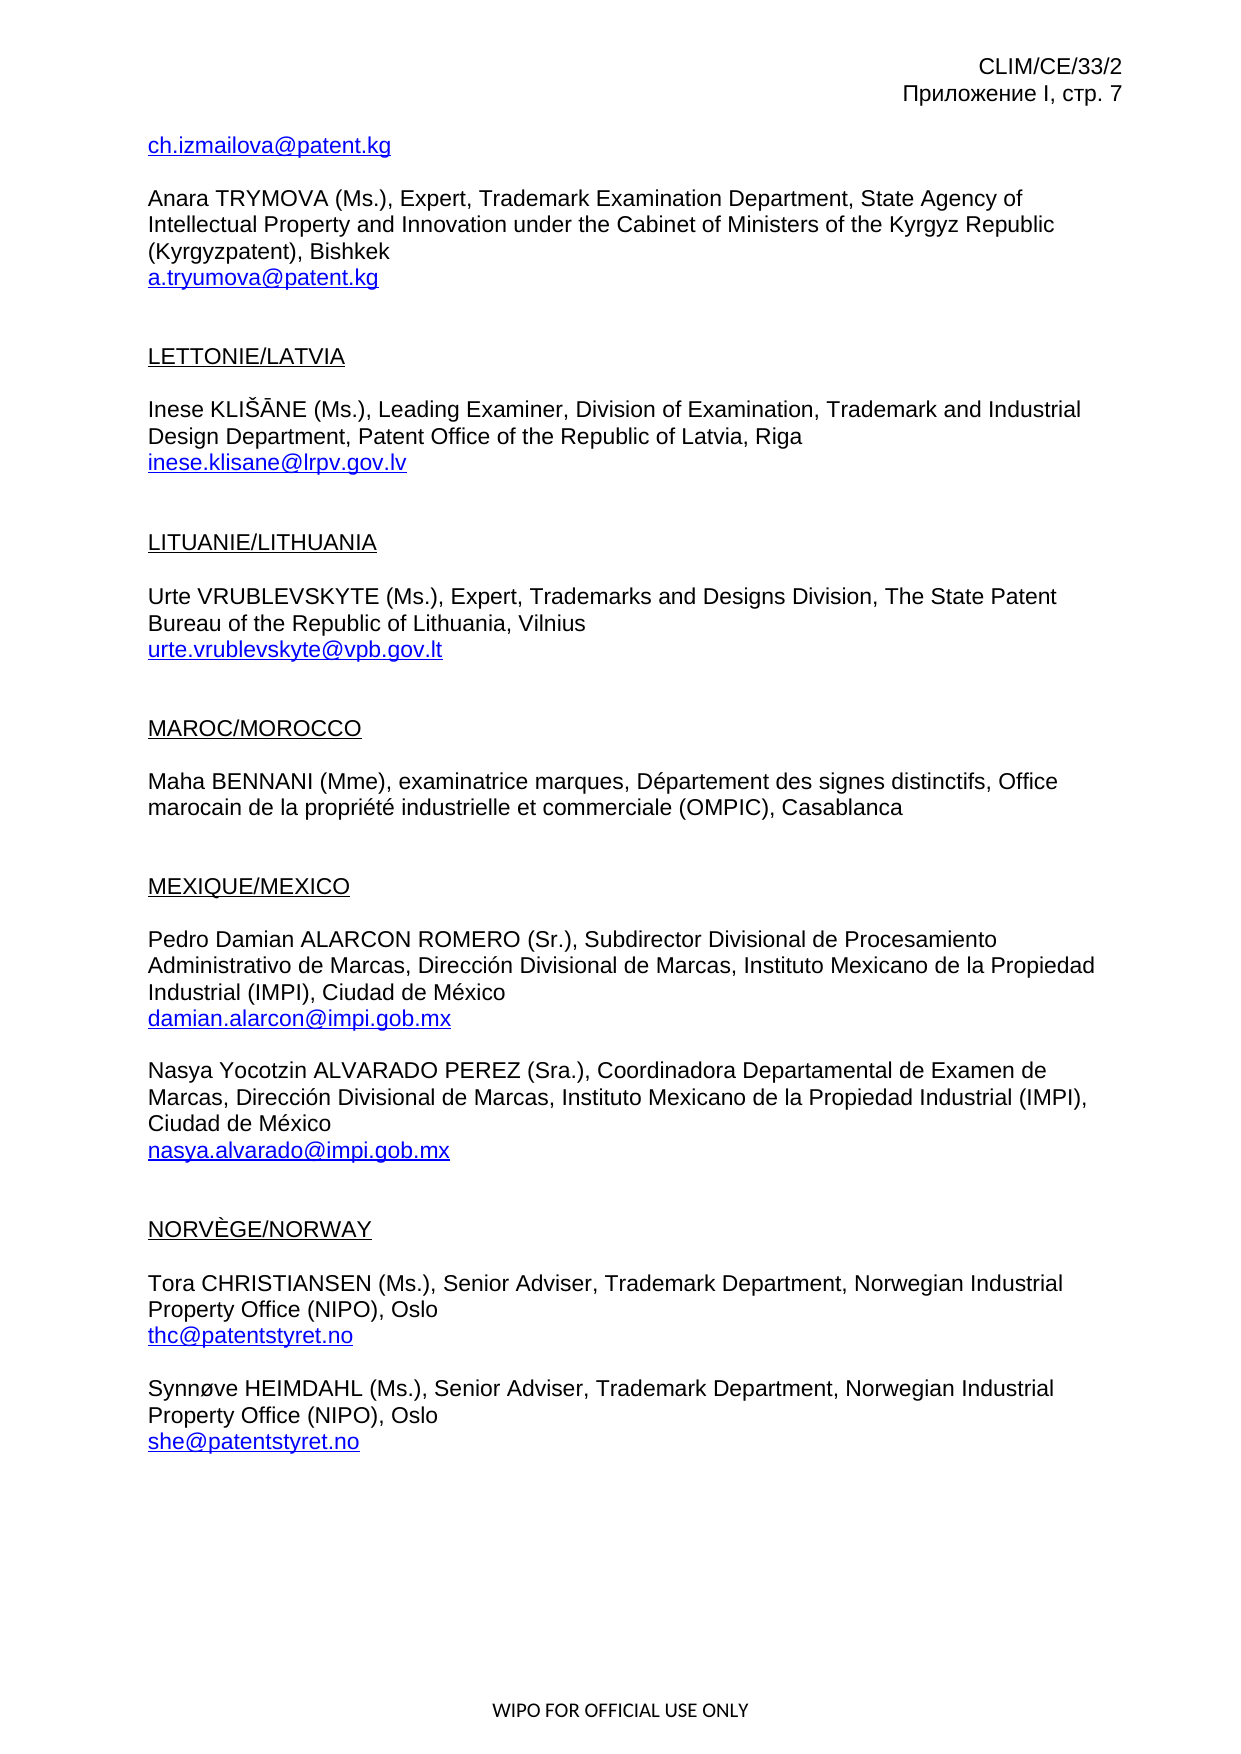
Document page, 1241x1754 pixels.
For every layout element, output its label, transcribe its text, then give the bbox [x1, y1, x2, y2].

text Urte VRUBLEVSKYTE (Ms.), Expert, Trademarks and Designs Division, The State Patent Bureau of the Republic of Lithuania, Vilnius [148, 583, 1122, 636]
text Pedro Damian ALARCON ROMERO (Sr.), Subdirector Divisional de Procesamiento Administrativo de Marcas, Dirección Divisional de Marcas, Instituto Mexicano de la Propiedad Industrial (IMPI), Ciudad de México [148, 926, 1122, 1005]
text a.tryumova@patent.kg [148, 264, 1122, 290]
text nasya.alvarado@impi.gob.mx [148, 1137, 1122, 1163]
text she@patentstyret.no [148, 1428, 1122, 1481]
text LETTONIE/LATVIA [148, 343, 1122, 369]
text Inese KLIŠĀNE (Ms.), Leading Examiner, Division of Examination, Trademark and Industrial Design Department, Patent Office of the Republic of Latvia, Riga [148, 396, 1122, 449]
text urte.vrublevskyte@vpb.gov.lt [148, 636, 1122, 688]
text Synnøve HEIMDAHL (Ms.), Senior Adviser, Trademark Department, Norwegian Industrial Property Office (NIPO), Oslo [148, 1375, 1122, 1428]
text Tora CHRISTIANSEN (Ms.), Senior Adviser, Trademark Department, Norwegian Industrial Property Office (NIPO), Oslo [148, 1270, 1122, 1322]
text thc@patentstyret.no [148, 1322, 1122, 1375]
text ch.izmailova@patent.kg [148, 132, 1122, 185]
text Maha BENNANI (Mme), examinatrice marques, Département des signes distinctifs, Office marocain de la propriété industrielle et commerciale (OMPIC), Casablanca [148, 768, 1122, 820]
text NORVÈGE/NORWAY [148, 1216, 1122, 1243]
text Anara TRYMOVA (Ms.), Expert, Trademark Examination Department, State Agency of Intellectual Property and Innovation under the Cabinet of Ministers of the Kyrgyz Republic (Kyrgyzpatent), Bishkek [148, 185, 1122, 264]
text MAROC/MOROCCO [148, 715, 1122, 741]
text Nasya Yocotzin ALVARADO PEREZ (Sra.), Coordinadora Departamental de Examen de Marcas, Dirección Divisional de Marcas, Instituto Mexicano de la Propiedad Industrial (IMPI), Ciudad de México [148, 1057, 1122, 1137]
text damian.alarcon@impi.gob.mx [148, 1005, 1122, 1031]
text LITUANIE/LITHUANIA [148, 529, 1122, 556]
text MEXIQUE/MEXICO [148, 873, 1122, 899]
text inese.klisane@lrpv.gov.lv [148, 449, 1122, 476]
